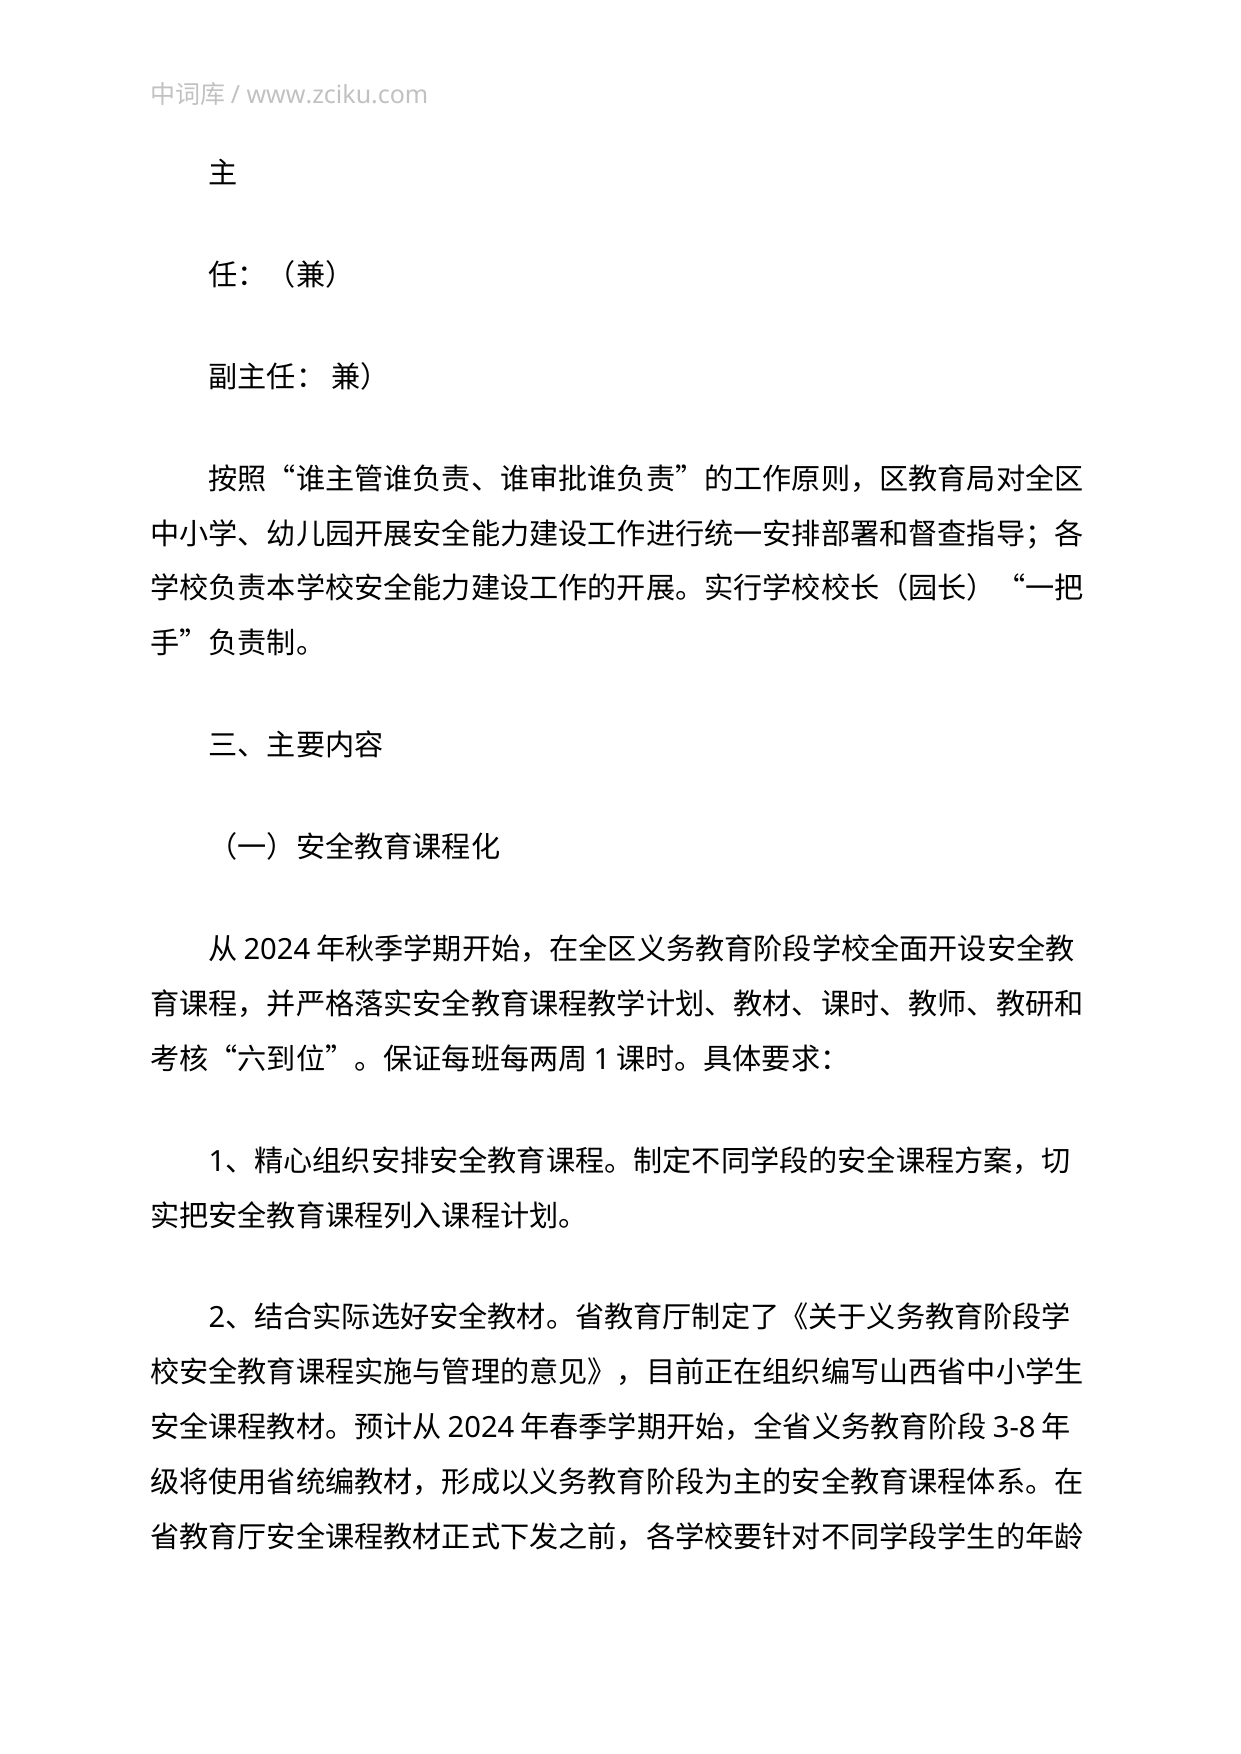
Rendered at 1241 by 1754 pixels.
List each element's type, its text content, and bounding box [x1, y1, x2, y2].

text 从2024年秋季学期开始，在全区义务教育阶段学校全面开设安全教育课程，并严格落实安全教育课程教学计划、教材、课时、教师、教研和考核“六到位”。保证每班每两周1课时。具体要求： [150, 925, 1090, 1078]
text 三、主要内容 [150, 722, 1090, 764]
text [150, 1294, 1090, 1556]
text 按照“谁主管谁负责、谁审批谁负责”的工作原则，区教育局对全区中小学、幼儿园开展安全能力建设工作进行统一安排部署和督查指导；各学校负责本学校安全能力建设工作的开展。实行学校校长（园长）“一把手”负责制。 [150, 455, 1090, 662]
text 1、精心组织安排安全教育课程。制定不同学段的安全课程方案，切实把安全教育课程列入课程计划。 [150, 1137, 1090, 1234]
text 主 [150, 150, 1090, 192]
text （一）安全教育课程化 [150, 823, 1090, 866]
text 副主任： 兼） [150, 353, 1090, 396]
text 任：（兼） [150, 252, 1090, 294]
